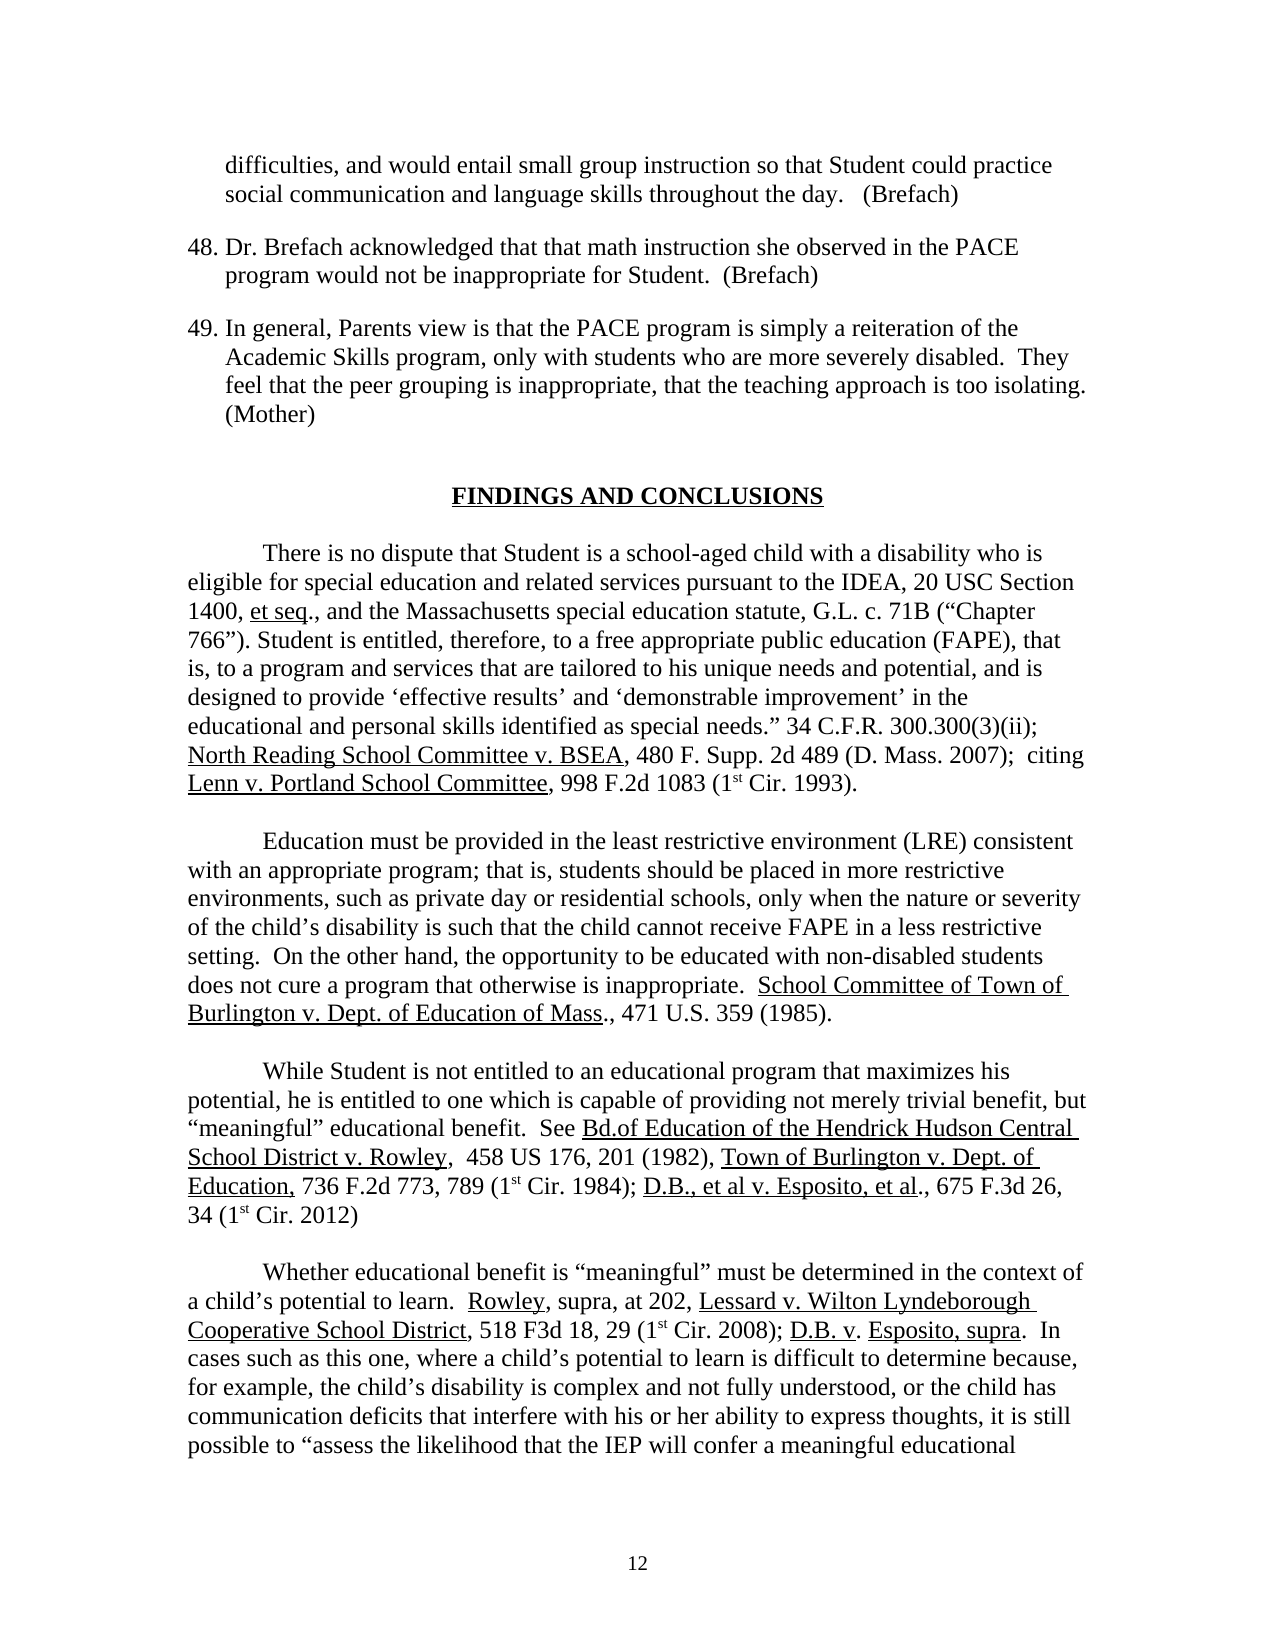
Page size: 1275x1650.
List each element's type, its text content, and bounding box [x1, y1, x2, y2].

text Education must be provided in the least restrictive environment (LRE) consistent with an appropriate program; that is, students should be placed in more restrictive environments, such as private day or residential schools, only when the nature or severity of the child’s disability is such that the child cannot receive FAPE in a less restrictive setting. On the other hand, the opportunity to be educated with non-disabled students does not cure a program that otherwise is inappropriate. School Committee of Town of Burlington v. Dept. of Education of Mass., 471 U.S. 359 (1985). [187, 826, 1087, 1027]
text FINDINGS AND CONCLUSIONS [187, 481, 1087, 510]
list Dr. Brefach acknowledged that that math instruction she observed in the PACE program would not be inappropriate for Student. (Brefach) [187, 232, 1087, 289]
text There is no dispute that Student is a school-aged child with a disability who is eligible for special education and related services pursuant to the IDEA, 20 USC Section 1400, et seq., and the special education statute, G.L. c. 71B (“Chapter 766”). Student is entitled, therefore, to a free appropriate public education (FAPE), that is, to a program and services that are tailored to his unique needs and potential, and is designed to provide ‘effective results’ and ‘demonstrable improvement’ in the educational and personal skills identified as special needs.” 34 C.F.R. 300.300(3)(ii); North Reading School Committee v. BSEA, 480 F. Supp. 2d 489 (D. Mass. 2007); citing Lenn v. Portland School Committee, 998 F.2d 1083 (1st Cir. 1993). [187, 538, 1087, 797]
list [187, 150, 1087, 207]
list In general, Parents view is that the PACE program is simply a reiteration of the Academic Skills program, only with students who are more severely disabled. They feel that the peer grouping is inappropriate, that the teaching approach is too isolating. (Mother) [187, 313, 1087, 428]
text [187, 1257, 1087, 1458]
text While Student is not entitled to an educational program that maximizes his potential, he is entitled to one which is capable of providing not merely trivial benefit, but “meaningful” educational benefit. See Bd.of Education of the v. Rowley, 458 US 176, 201 (1982), Town of v. Dept. of Education, 736 F.2d 773, 789 (1st Cir. 1984); D.B., et al v. Esposito, et al., 675 F.3d 26, 34 (1st Cir. 2012) [187, 1056, 1087, 1228]
